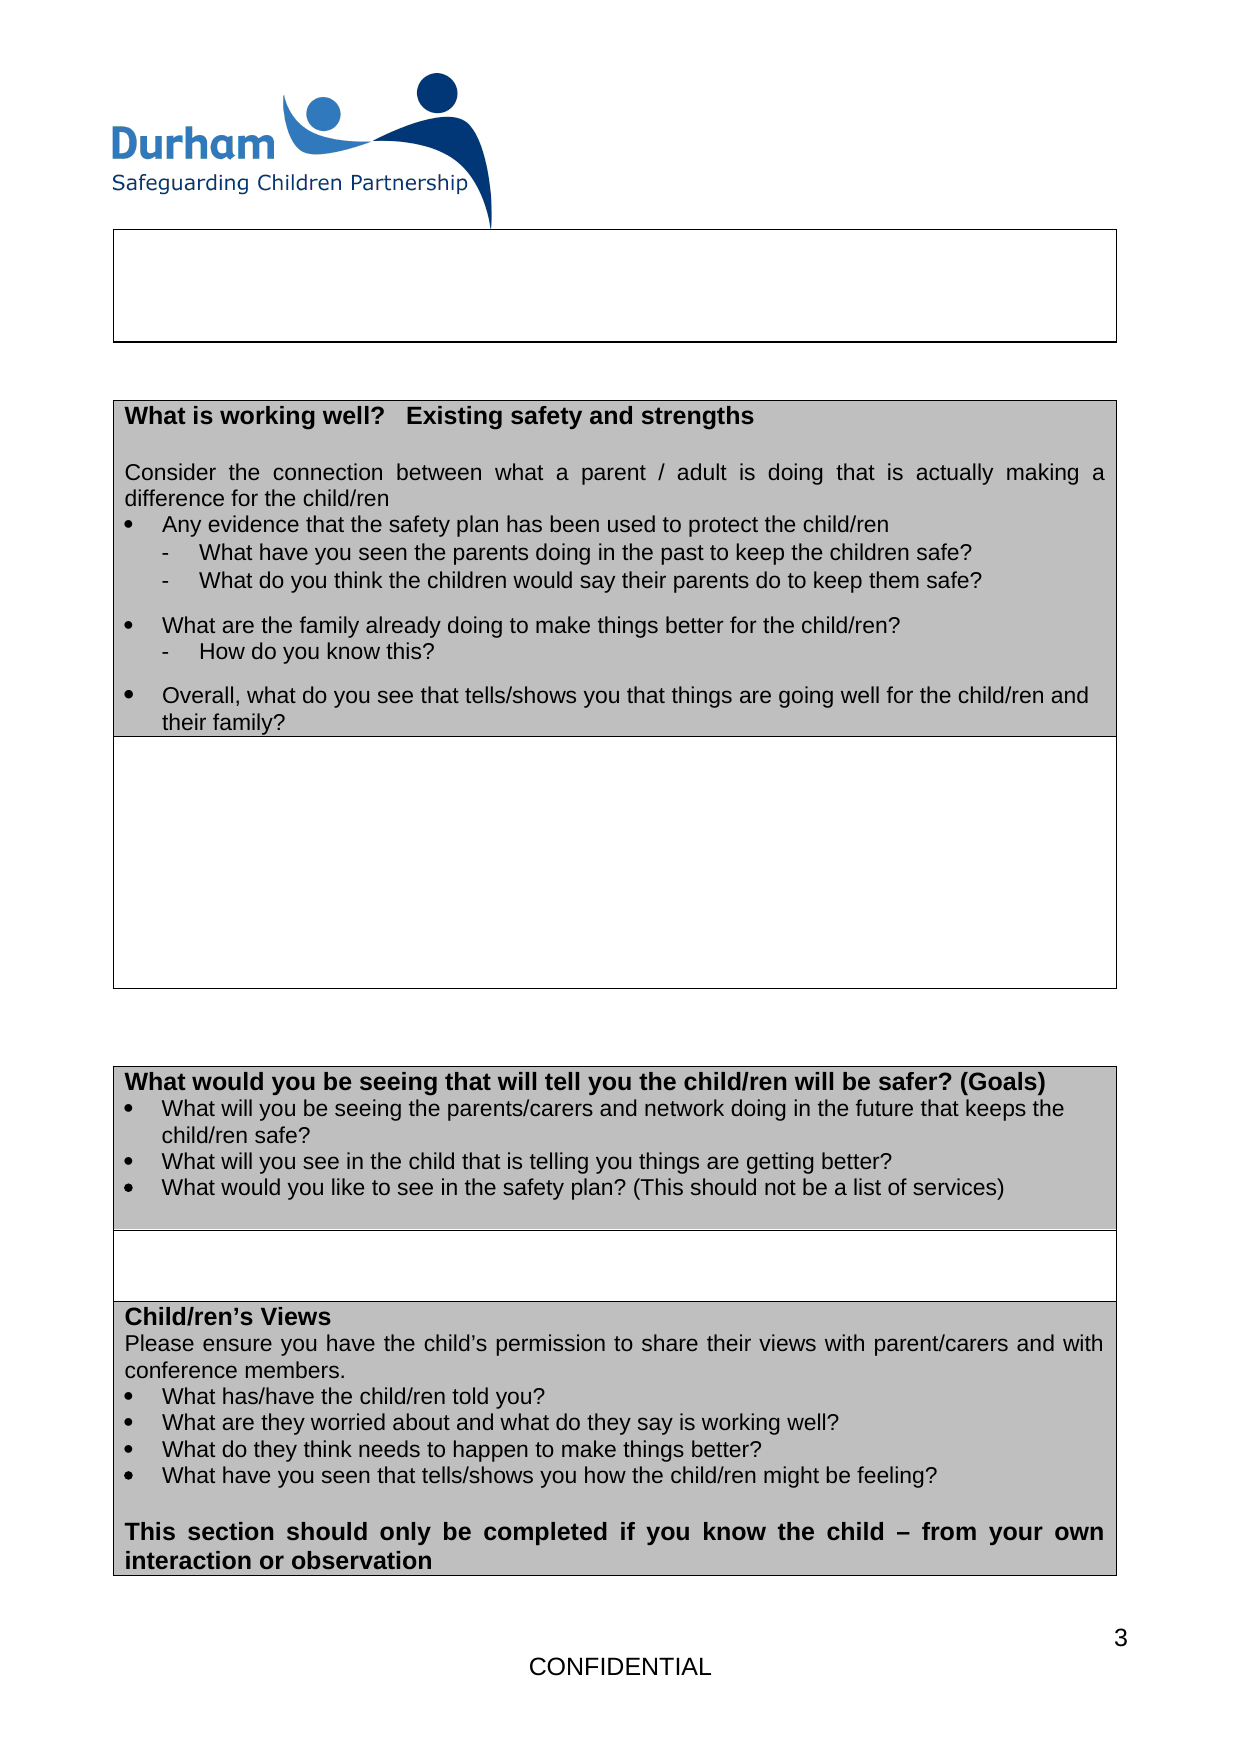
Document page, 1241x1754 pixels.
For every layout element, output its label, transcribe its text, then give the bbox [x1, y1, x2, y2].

table_header What is working well? Existing safety and strengths Consider the connection between what a parent / adult is doing that is actually making a difference for the child/ren Any evidence that the safety plan has been used to protect the child/ren What have you seen the parents doing in the past to keep the children safe? What do you think the children would say their parents do to keep them safe? What are the family already doing to make things better for the child/ren? How do you know this? Overall, what do you see that tells/shows you that things are going well for the child/ren and their family? [114, 401, 1116, 736]
table_cell [114, 737, 1116, 988]
table_cell [114, 1231, 1116, 1301]
table_cell Child/ren’s Views Please ensure you have the child’s permission to share their views with parent/carers and with conference members. What has/have the child/ren told you? What are they worried about and what do they say is working well? What do they think needs to happen to make things better? What have you seen that tells/shows you how the child/ren might be feeling? This section should only be completed if you know the child – from your own interaction or observation [114, 1302, 1116, 1575]
table_cell [114, 230, 1116, 341]
picture [112, 73, 492, 229]
table_header What would you be seeing that will tell you the child/ren will be safer? (Goals) What will you be seeing the parents/carers and network doing in the future that keeps the child/ren safe? What will you see in the child that is telling you things are getting better? What would you like to see in the safety plan? (This should not be a list of services) [114, 1067, 1116, 1229]
